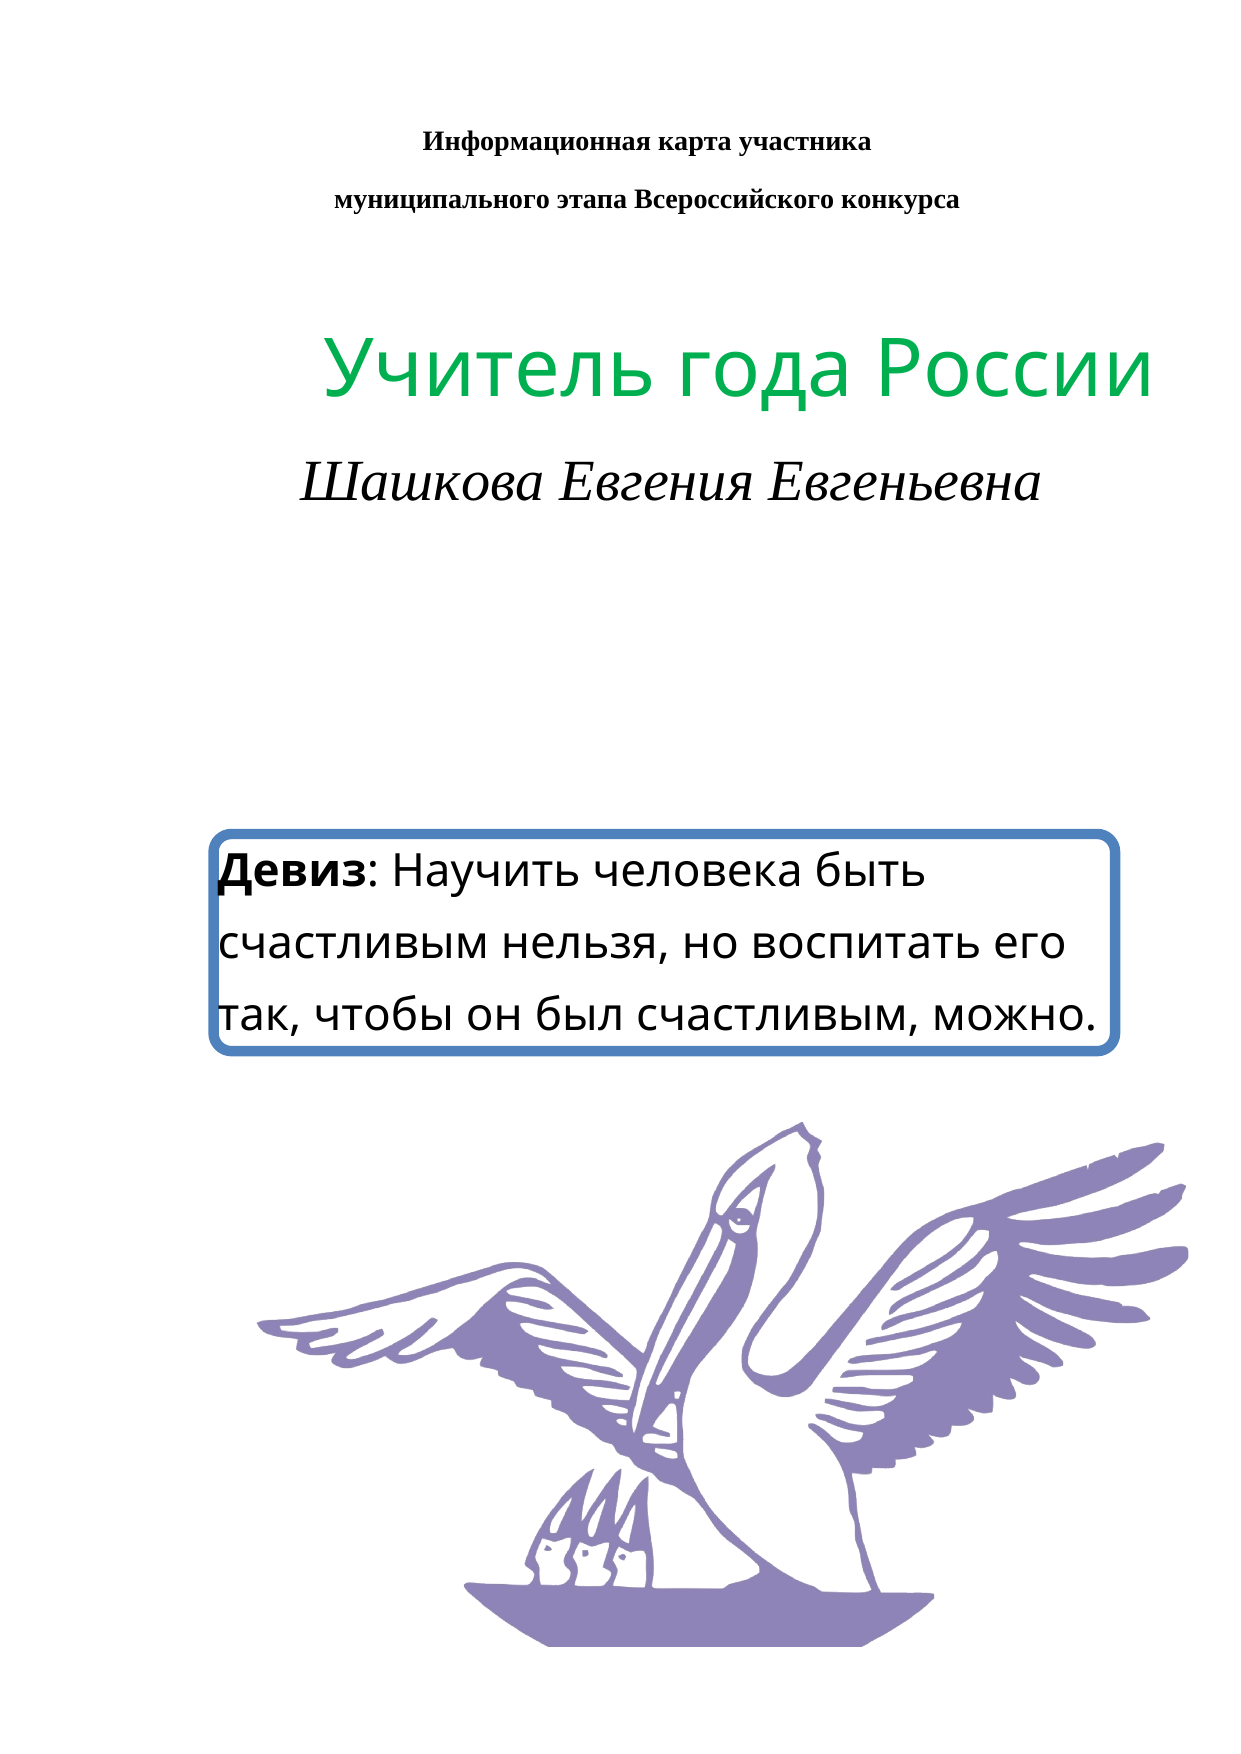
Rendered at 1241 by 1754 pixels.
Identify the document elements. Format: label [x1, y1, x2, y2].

picture [256, 1122, 1189, 1647]
